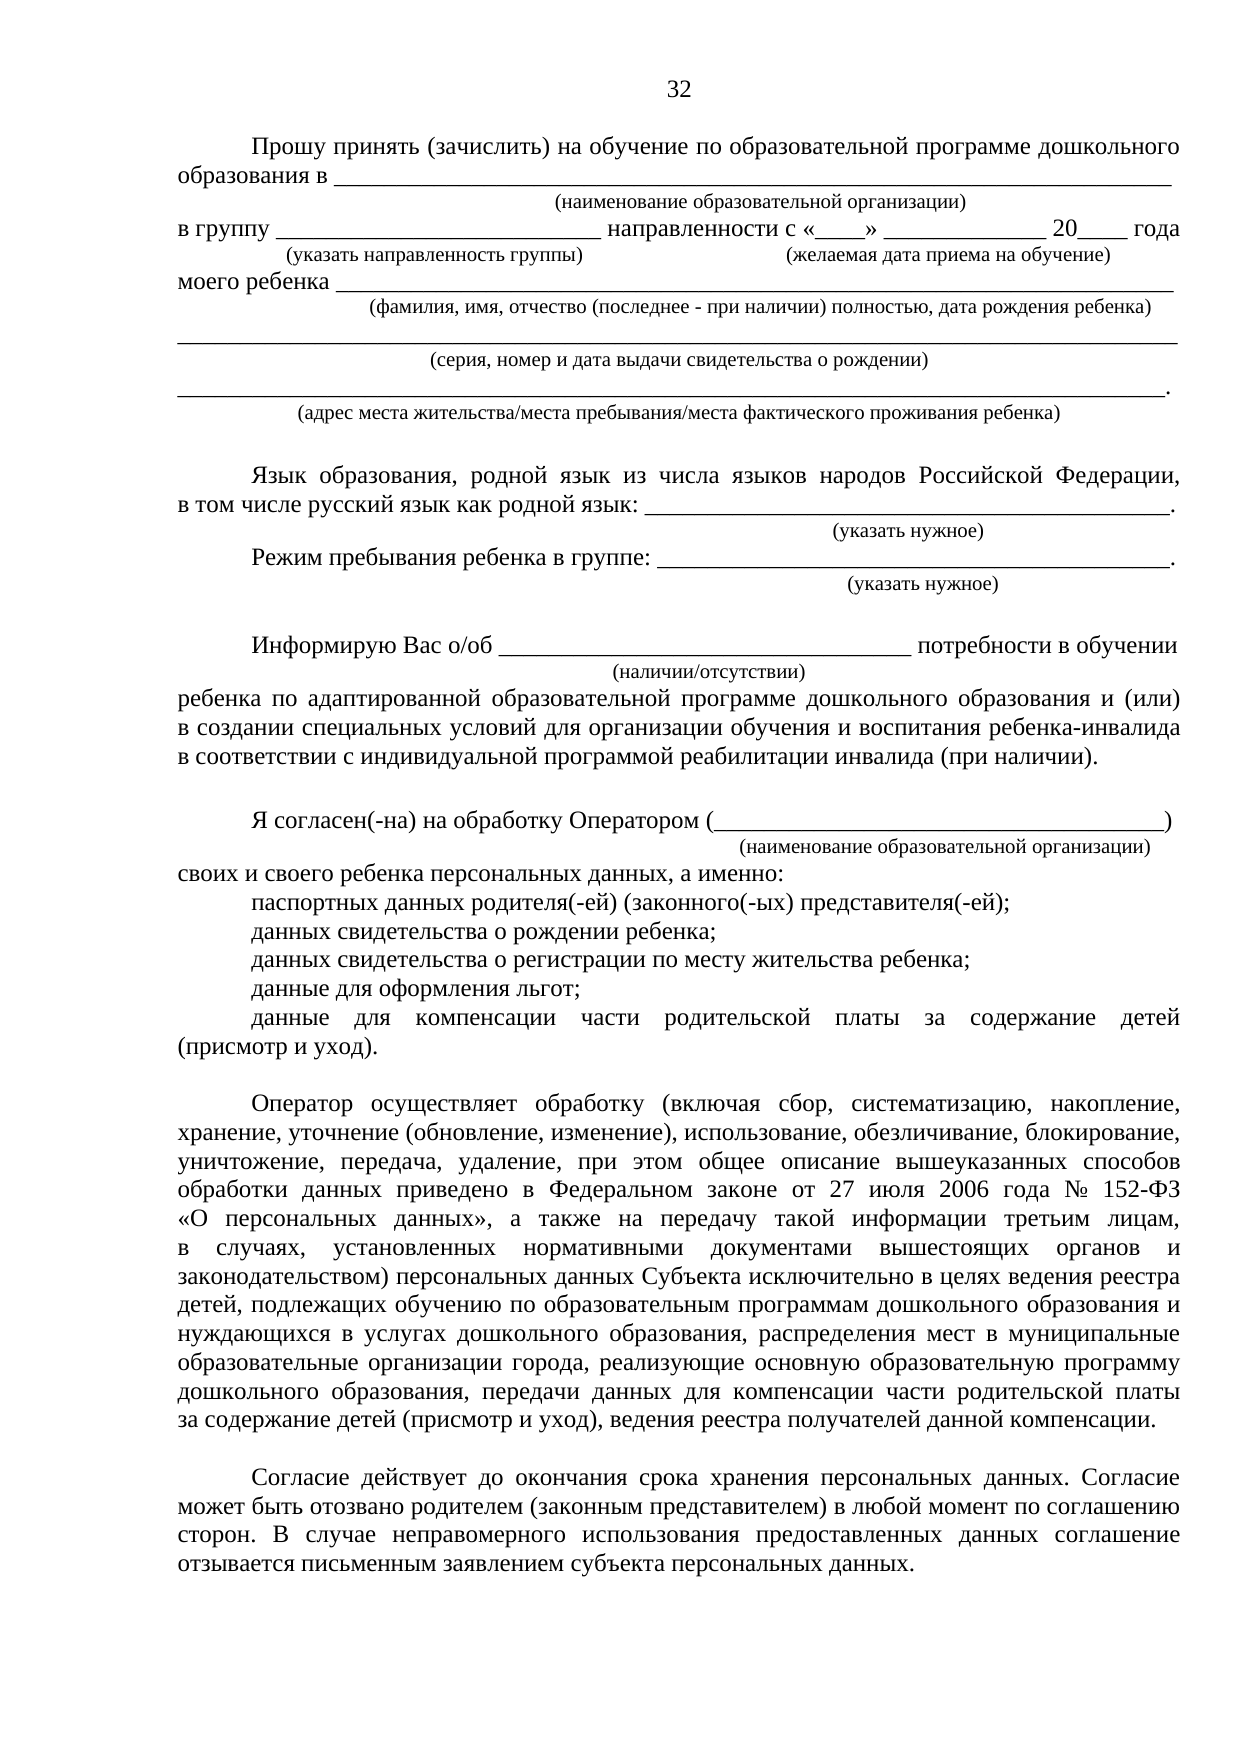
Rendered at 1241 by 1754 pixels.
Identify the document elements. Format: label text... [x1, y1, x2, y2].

text Режим пребывания ребенка в группе: _________________________________________. [177, 542, 1181, 570]
text (наименование образовательной организации) [340, 189, 1181, 213]
text данные для компенсации части родительской платы за содержание детей (присмотр и уход). [177, 1002, 1181, 1059]
text (серия, номер и дата выдачи свидетельства о рождении) [177, 347, 1181, 371]
text паспортных данных родителя(-ей) (законного(-ых) представителя(-ей); [177, 887, 1181, 916]
text Согласие действует до окончания срока хранения персональных данных. Согласие может быть отозвано родителем (законным представителем) в любой момент по соглашению сторон. В случае неправомерного использования предоставленных данных соглашение отзывается письменным заявлением субъекта персональных данных. [177, 1462, 1181, 1577]
text (фамилия, имя, отчество (последнее - при наличии) полностью, дата рождения ребенка) [340, 294, 1181, 318]
text _______________________________________________________________________________. [177, 371, 1181, 400]
text Информирую Вас о/об _________________________________ потребности в обучении [177, 630, 1181, 659]
text в группу __________________________ направленности с «____» _____________ 20____ года [177, 213, 1181, 242]
text Оператор осуществляет обработку (включая сбор, систематизацию, накопление, хранение, уточнение (обновление, изменение), использование, обезличивание, блокирование, уничтожение, передача, удаление, при этом общее описание вышеуказанных способов обработки данных приведено в Федеральном законе от 27 июля 2006 года № 152-ФЗ «О персональных данных», а также на передачу такой информации третьим лицам, в случаях, установленных нормативными документами вышестоящих органов и законодательством) персональных данных Субъекта исключительно в целях ведения реестра детей, подлежащих обучению по образовательным программам дошкольного образования и нуждающихся в услугах дошкольного образования, распределения мест в муниципальные образовательные организации города, реализующие основную образовательную программу дошкольного образования, передачи данных для компенсации части родительской платы за содержание детей (присмотр и уход), ведения реестра получателей данной компенсации. [177, 1088, 1181, 1433]
text (указать направленность группы) (желаемая дата приема на обучение) [281, 242, 1181, 266]
text Язык образования, родной язык из числа языков народов Российской Федерации, в том числе русский язык как родной язык: __________________________________________. [177, 460, 1181, 518]
text (наличии/отсутствии) [502, 659, 916, 683]
text данных свидетельства о регистрации по месту жительства ребенка; [177, 944, 1181, 973]
text данные для оформления льгот; [177, 973, 1181, 1002]
text Я согласен(-на) на обработку Оператором (____________________________________) [177, 805, 1181, 834]
text (наименование образовательной организации) [709, 834, 1181, 858]
text (указать нужное) [635, 518, 1181, 542]
text Прошу принять (зачислить) на обучение по образовательной программе дошкольного образования в ___________________________________________________________________ [177, 131, 1181, 189]
text моего ребенка ___________________________________________________________________ [177, 266, 1181, 294]
text ребенка по адаптированной образовательной программе дошкольного образования и (или) в создании специальных условий для организации обучения и воспитания ребенка-инвалида в соответствии с индивидуальной программой реабилитации инвалида (при наличии). [177, 683, 1181, 769]
text данных свидетельства о рождении ребенка; [177, 916, 1181, 944]
text своих и своего ребенка персональных данных, а именно: [177, 858, 1181, 887]
text (указать нужное) [664, 570, 1181, 594]
text ________________________________________________________________________________ [177, 318, 1181, 347]
text (адрес места жительства/места пребывания/места фактического проживания ребенка) [177, 400, 1181, 424]
